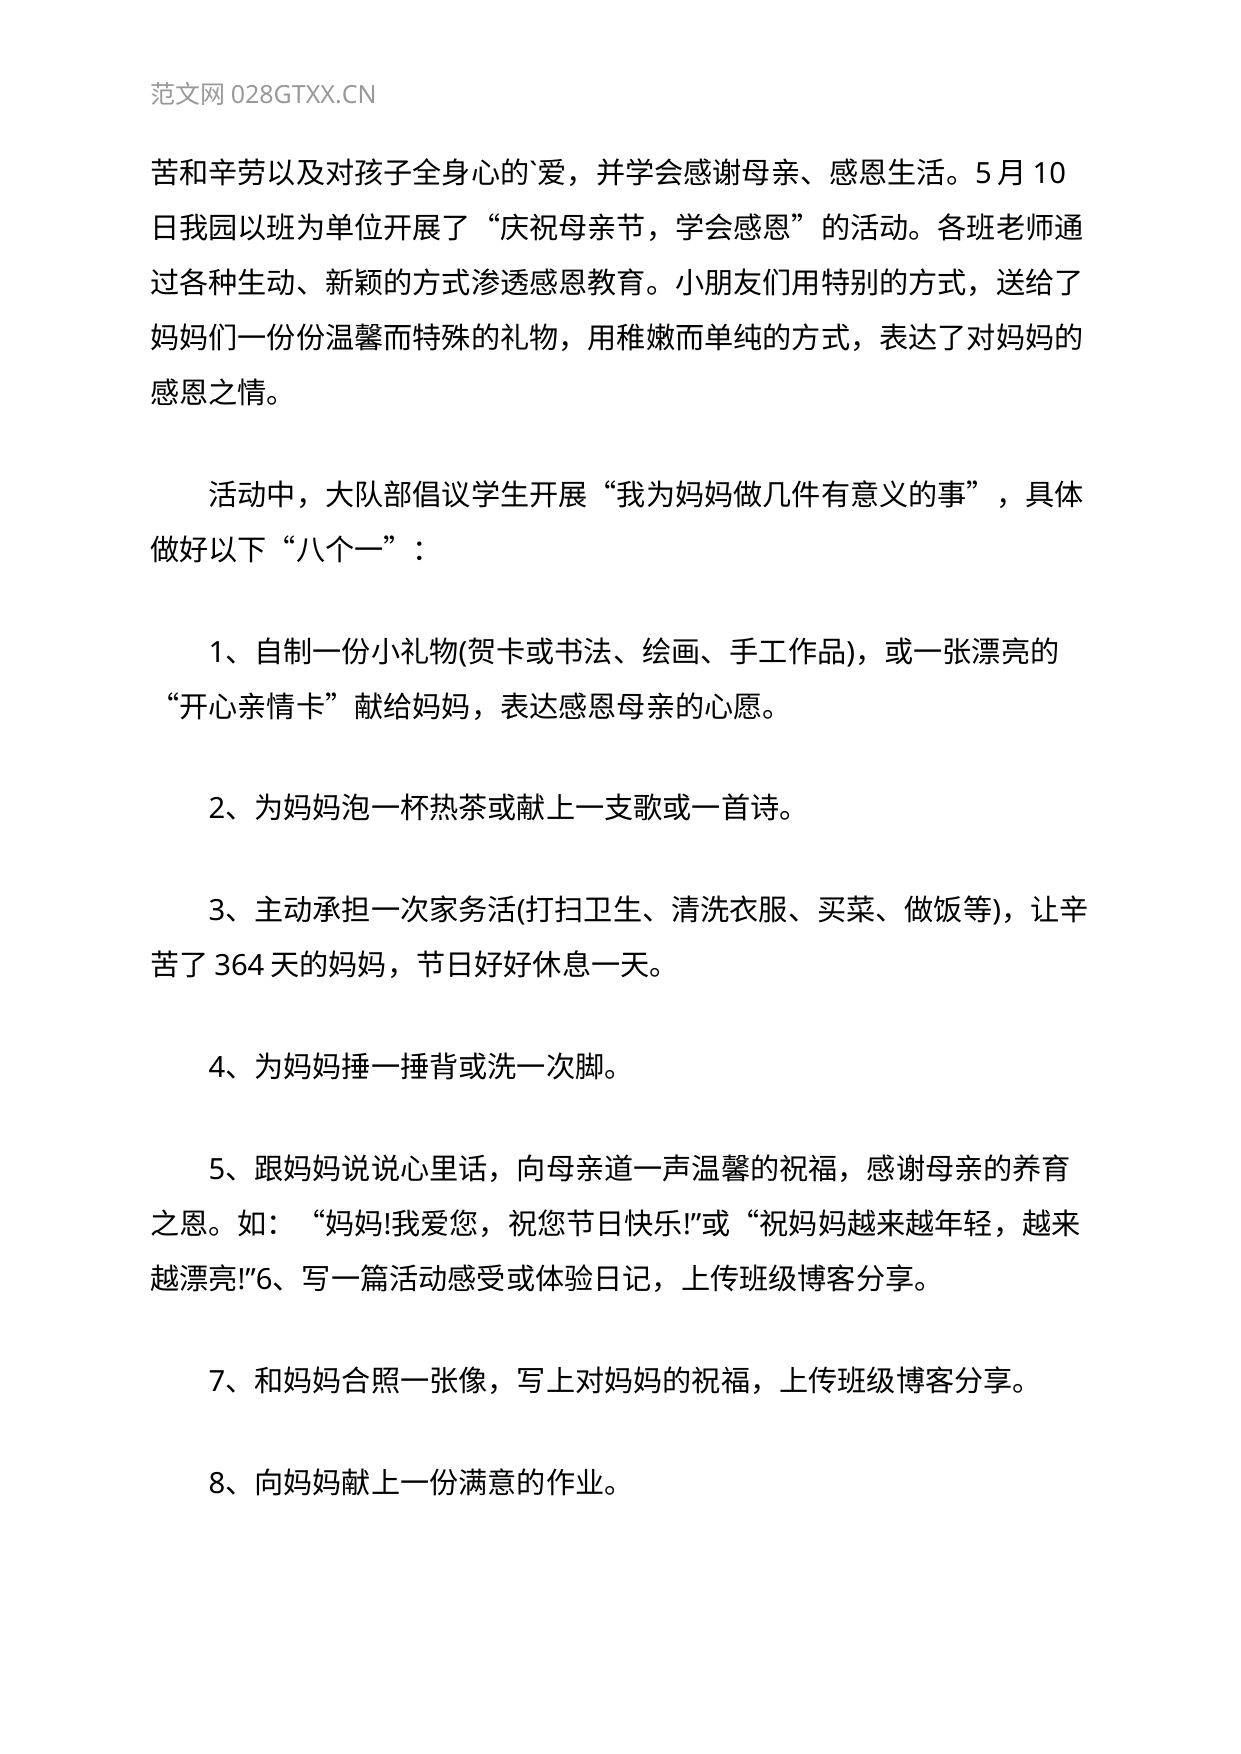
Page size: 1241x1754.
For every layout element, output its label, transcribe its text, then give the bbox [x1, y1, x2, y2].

text 4、为妈妈捶一捶背或洗一次脚。 [150, 1044, 1090, 1086]
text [150, 150, 1090, 412]
text 2、为妈妈泡一杯热茶或献上一支歌或一首诗。 [150, 785, 1090, 827]
text 7、和妈妈合照一张像，写上对妈妈的祝福，上传班级博客分享。 [150, 1358, 1090, 1400]
text 8、向妈妈献上一份满意的作业。 [150, 1460, 1090, 1502]
text 活动中，大队部倡议学生开展“我为妈妈做几件有意义的事”，具体做好以下“八个一”： [150, 471, 1090, 569]
text 5、跟妈妈说说心里话，向母亲道一声温馨的祝福，感谢母亲的养育之恩。如：“妈妈!我爱您，祝您节日快乐!”或“祝妈妈越来越年轻，越来越漂亮!”6、写一篇活动感受或体验日记，上传班级博客分享。 [150, 1146, 1090, 1298]
text 1、自制一份小礼物(贺卡或书法、绘画、手工作品)，或一张漂亮的“开心亲情卡”献给妈妈，表达感恩母亲的心愿。 [150, 628, 1090, 725]
text 3、主动承担一次家务活(打扫卫生、清洗衣服、买菜、做饭等)，让辛苦了364天的妈妈，节日好好休息一天。 [150, 887, 1090, 984]
